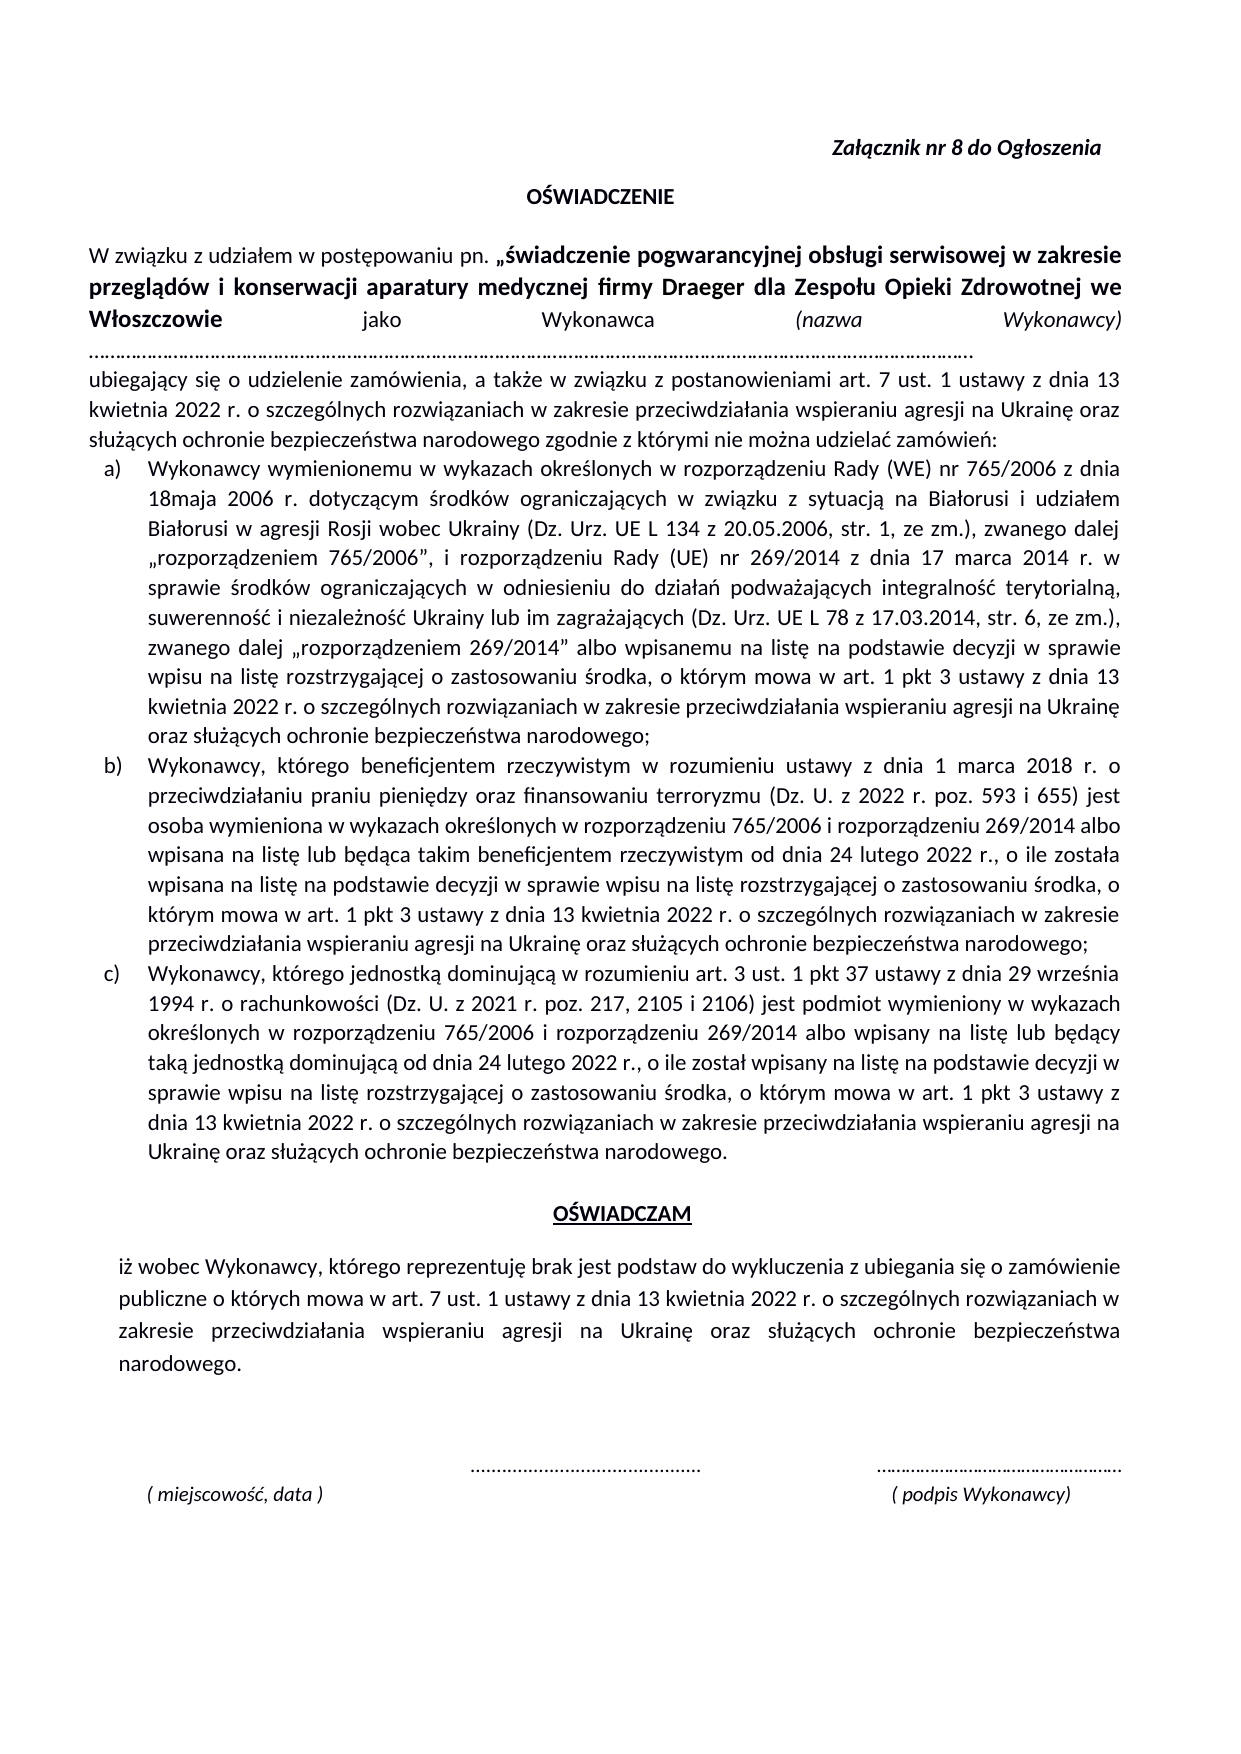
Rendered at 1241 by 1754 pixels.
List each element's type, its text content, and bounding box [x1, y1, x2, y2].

text W związku z udziałem w postępowaniu pn. „świadczenie pogwarancyjnej obsługi serwisowej w zakresie przeglądów i konserwacji aparatury medycznej firmy Draeger dla Zespołu Opieki Zdrowotnej we Włoszczowie jako Wykonawca (nazwa Wykonawcy)…………………………………………………………………………………………………………………………………………………… ubiegający się o udzielenie zamówienia, a także w związku z postanowieniami art. 7 ust. 1 ustawy z dnia 13 kwietnia 2022 r. o szczególnych rozwiązaniach w zakresie przeciwdziałania wspieraniu agresji na Ukrainę oraz służących ochronie bezpieczeństwa narodowego zgodnie z którymi nie można udzielać zamówień: [89, 239, 1122, 453]
text OŚWIADCZENIE [89, 182, 1122, 210]
list Wykonawcy, którego beneficjentem rzeczywistym w rozumieniu ustawy z dnia 1 marca 2018 r. o przeciwdziałaniu praniu pieniędzy oraz finansowaniu terroryzmu (Dz. U. z 2022 r. poz. 593 i 655) jest osoba wymieniona w wykazach określonych w rozporządzeniu 765/2006 i rozporządzeniu 269/2014 albo wpisana na listę lub będąca takim beneficjentem rzeczywistym od dnia 24 lutego 2022 r., o ile została wpisana na listę na podstawie decyzji w sprawie wpisu na listę rozstrzygającej o zastosowaniu środka, o którym mowa w art. 1 pkt 3 ustawy z dnia 13 kwietnia 2022 r. o szczególnych rozwiązaniach w zakresie przeciwdziałania wspieraniu agresji na Ukrainę oraz służących ochronie bezpieczeństwa narodowego; [103, 751, 1122, 957]
list Wykonawcy, którego jednostką dominującą w rozumieniu art. 3 ust. 1 pkt 37 ustawy z dnia 29 września 1994 r. o rachunkowości (Dz. U. z 2021 r. poz. 217, 2105 i 2106) jest podmiot wymieniony w wykazach określonych w rozporządzeniu 765/2006 i rozporządzeniu 269/2014 albo wpisany na listę lub będący taką jednostką dominującą od dnia 24 lutego 2022 r., o ile został wpisany na listę na podstawie decyzji w sprawie wpisu na listę rozstrzygającej o zastosowaniu środka, o którym mowa w art. 1 pkt 3 ustawy z dnia 13 kwietnia 2022 r. o szczególnych rozwiązaniach w zakresie przeciwdziałania wspieraniu agresji na Ukrainę oraz służących ochronie bezpieczeństwa narodowego. [103, 959, 1122, 1165]
text ............................................ …………………………………………… ( miejscowość, data ) ( podpis Wykonawcy) [118, 1452, 1122, 1506]
list Wykonawcy wymienionemu w wykazach określonych w rozporządzeniu Rady (WE) nr 765/2006 z dnia 18maja 2006 r. dotyczącym środków ograniczających w związku z sytuacją na Białorusi i udziałem Białorusi w agresji Rosji wobec Ukrainy (Dz. Urz. UE L 134 z 20.05.2006, str. 1, ze zm.), zwanego dalej „rozporządzeniem 765/2006”, i rozporządzeniu Rady (UE) nr 269/2014 z dnia 17 marca 2014 r. w sprawie środków ograniczających w odniesieniu do działań podważających integralność terytorialną, suwerenność i niezależność Ukrainy lub im zagrażających (Dz. Urz. UE L 78 z 17.03.2014, str. 6, ze zm.), zwanego dalej „rozporządzeniem 269/2014” albo wpisanemu na listę na podstawie decyzji w sprawie wpisu na listę rozstrzygającej o zastosowaniu środka, o którym mowa w art. 1 pkt 3 ustawy z dnia 13 kwietnia 2022 r. o szczególnych rozwiązaniach w zakresie przeciwdziałania wspieraniu agresji na Ukrainę oraz służących ochronie bezpieczeństwa narodowego; [103, 454, 1122, 750]
text Załącznik nr 8 do Ogłoszenia [89, 133, 1122, 161]
text OŚWIADCZAM [118, 1199, 1122, 1227]
text iż wobec Wykonawcy, którego reprezentuję brak jest podstaw do wykluczenia z ubiegania się o zamówienie publiczne o których mowa w art. 7 ust. 1 ustawy z dnia 13 kwietnia 2022 r. o szczególnych rozwiązaniach w zakresie przeciwdziałania wspieraniu agresji na Ukrainę oraz służących ochronie bezpieczeństwa narodowego. [118, 1252, 1122, 1377]
